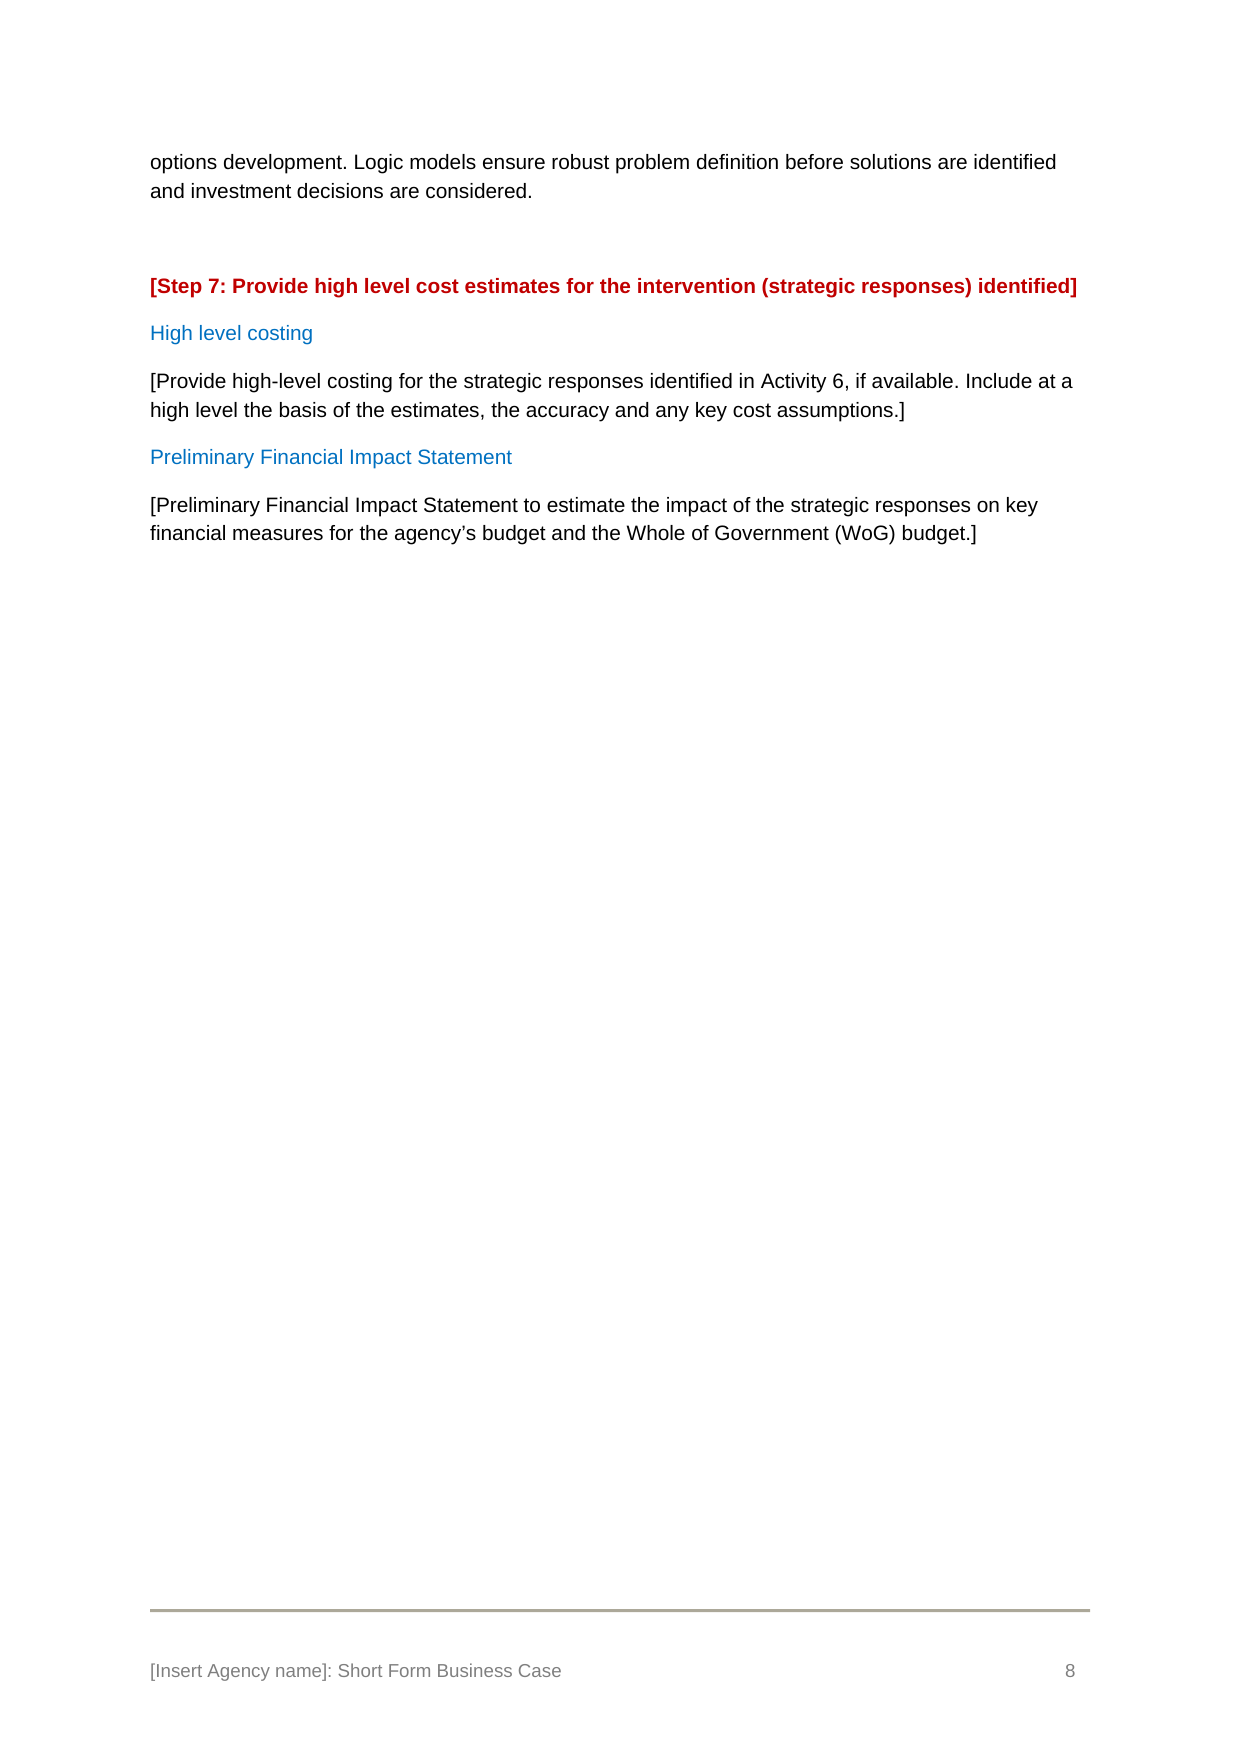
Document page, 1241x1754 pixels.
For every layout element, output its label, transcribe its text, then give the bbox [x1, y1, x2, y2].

text [Preliminary Financial Impact Statement to estimate the impact of the strategic responses on key financial measures for the agency’s budget and the Whole of Government (WoG) budget.] [150, 492, 1090, 545]
text High level costing [150, 321, 1090, 345]
text [Provide high-level costing for the strategic responses identified in Activity 6, if available. Include at a high level the basis of the estimates, the accuracy and any key cost assumptions.] [150, 369, 1090, 421]
text Preliminary Financial Impact Statement [150, 445, 1090, 469]
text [150, 150, 1090, 203]
text [Step 7: Provide high level cost estimates for the intervention (strategic responses) identified] [150, 274, 1090, 298]
